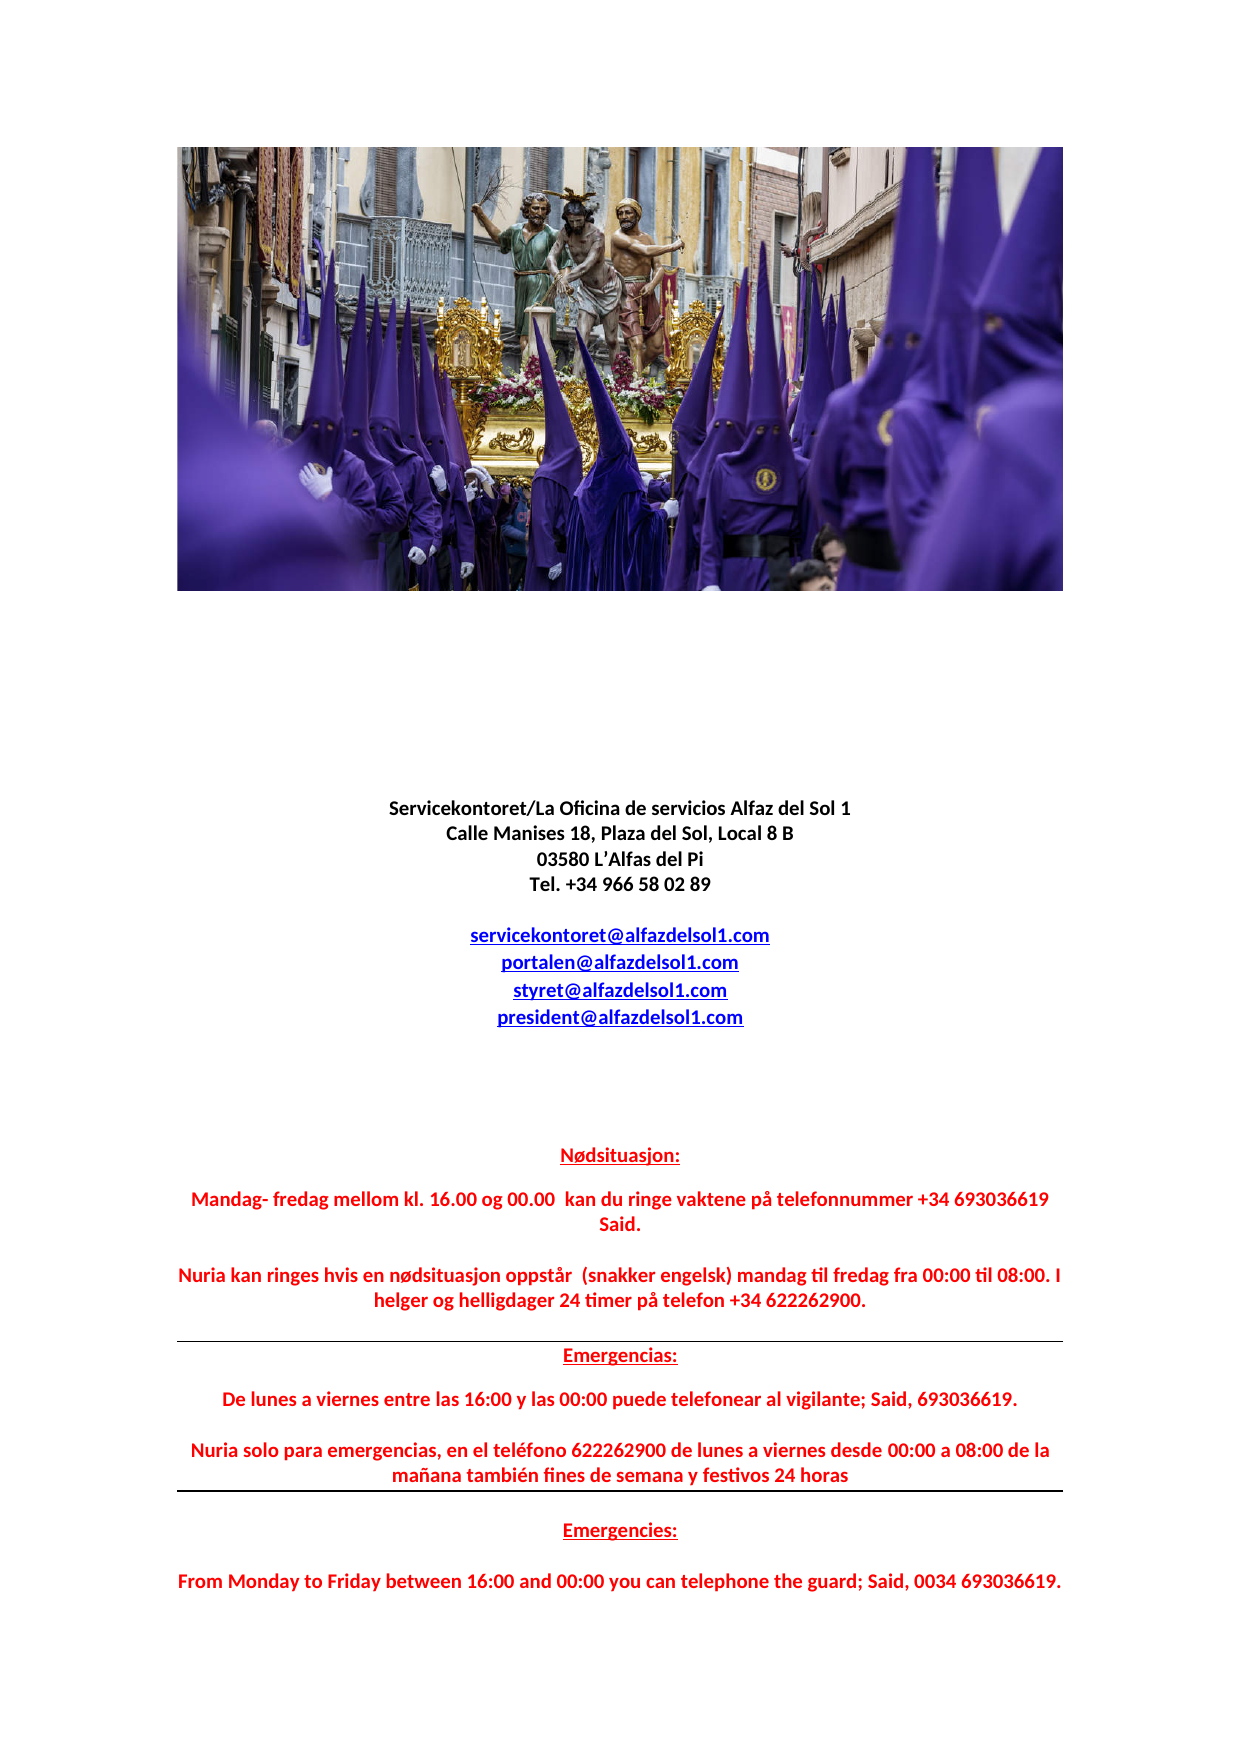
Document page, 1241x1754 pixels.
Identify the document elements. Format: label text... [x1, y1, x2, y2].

text Nuria kan ringes hvis en nødsituasjon oppstår (snakker engelsk) mandag til fredag fra 00:00 til 08:00. I helger og helligdager 24 timer på telefon +34 622262900. [177, 1262, 1063, 1313]
text Emergencies: [177, 1517, 1063, 1542]
text Servicekontoret/La Oficina de servicios Alfaz del Sol 1 [177, 795, 1063, 820]
text Tel. +34 966 58 02 89 [177, 871, 1063, 897]
text From Monday to Friday between 16:00 and 00:00 you can telephone the guard; Said, 0034 693036619. [177, 1568, 1063, 1593]
text Calle Manises 18, Plaza del Sol, Local 8 B [177, 820, 1063, 846]
picture [177, 147, 1063, 591]
text 03580 L’Alfas del Pi [177, 846, 1063, 871]
text Emergencias: [177, 1342, 1063, 1368]
text Mandag- fredag mellom kl. 16.00 og 00.00 kan du ringe vaktene på telefonnummer +34 693036619 Said. [177, 1186, 1063, 1237]
text Nuria solo para emergencias, en el teléfono 622262900 de lunes a viernes desde 00:00 a 08:00 de la mañana también fines de semana y festivos 24 horas [177, 1437, 1063, 1490]
text Nødsituasjon: [177, 1142, 1063, 1167]
text De lunes a viernes entre las 16:00 y las 00:00 puede telefonear al vigilante; Said, 693036619. [177, 1386, 1063, 1412]
text servicekontoret@alfazdelsol1.com portalen@alfazdelsol1.com styret@alfazdelsol1.com president@alfazdelsol1.com [177, 922, 1063, 1029]
